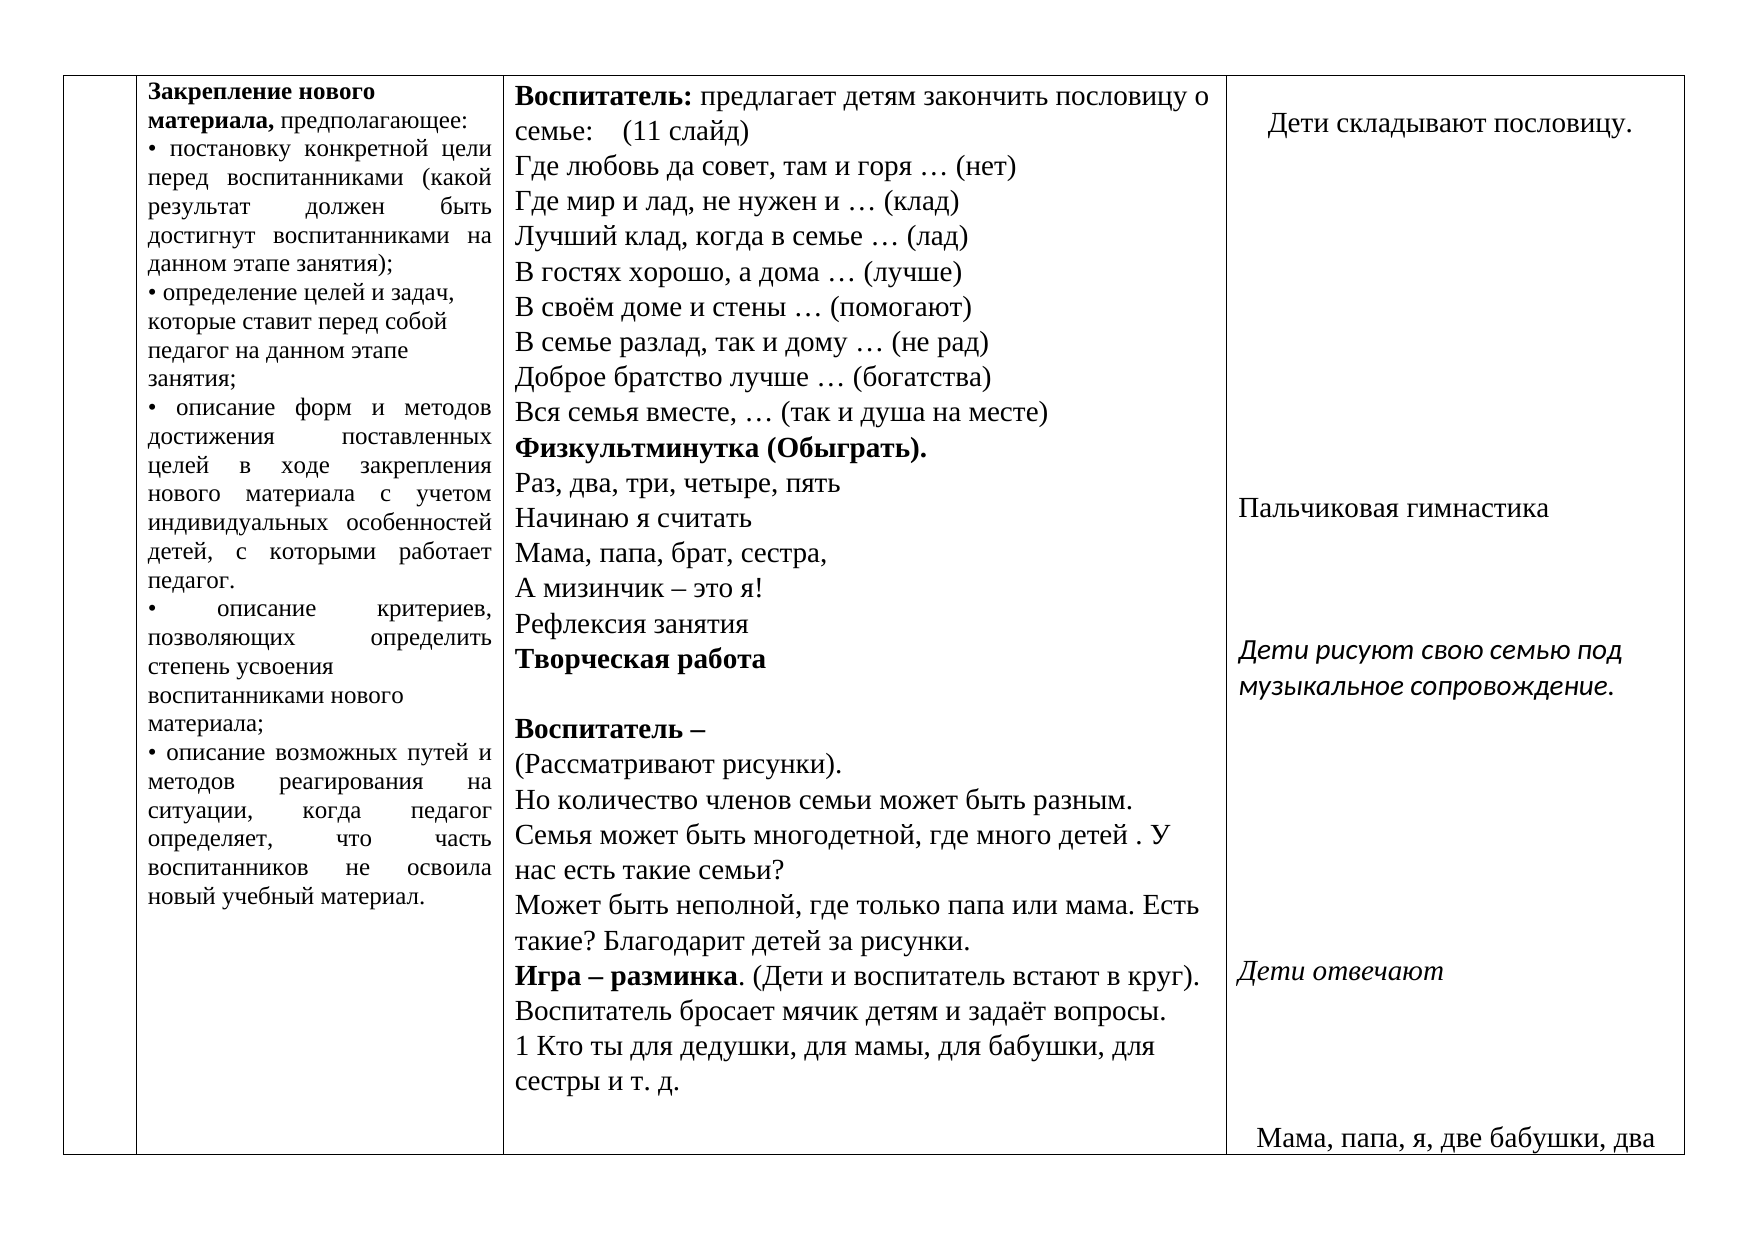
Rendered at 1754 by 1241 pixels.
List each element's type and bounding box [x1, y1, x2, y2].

table_cell [504, 76, 1226, 1153]
table_cell [137, 76, 503, 1153]
table_cell [1227, 76, 1684, 1153]
table_cell [64, 76, 136, 1153]
